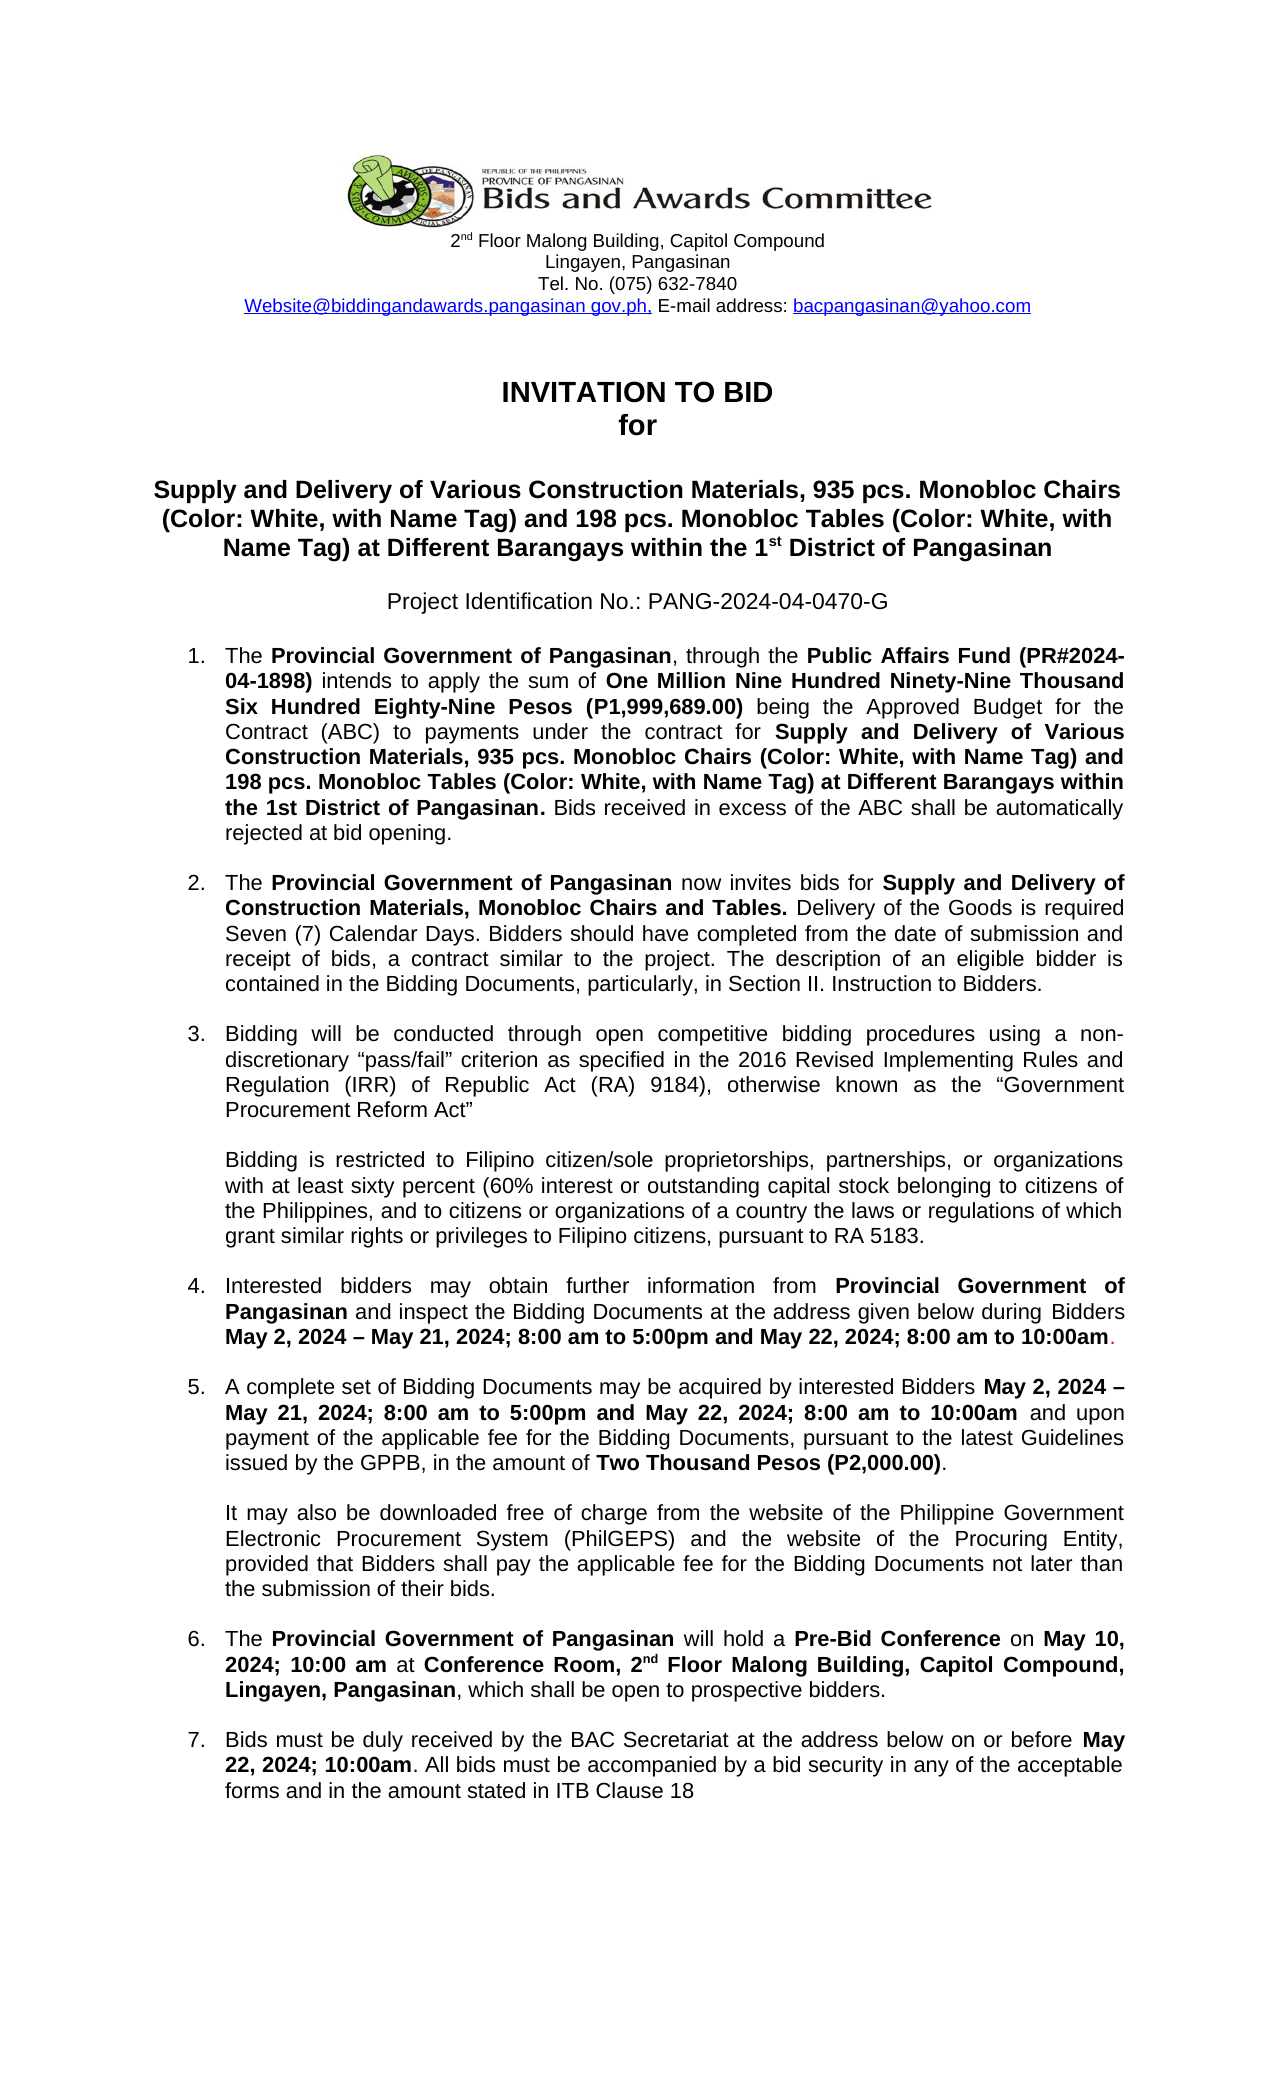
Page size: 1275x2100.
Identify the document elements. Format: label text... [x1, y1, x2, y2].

text Project Identification No.: PANG-2024-04-0470-G [150, 588, 1125, 614]
list Bidding will be conducted through open competitive bidding procedures using a non-discretionary “pass/fail” criterion as specified in the 2016 Revised Implementing Rules and Regulation (IRR) of Republic Act (RA) 9184), otherwise known as the “Government Procurement Reform Act” [187, 1021, 1125, 1122]
text It may also be downloaded free of charge from the website of the Philippine Government Electronic Procurement System (PhilGEPS) and the website of the Procuring Entity, provided that Bidders shall pay the applicable fee for the Bidding Documents not later than the submission of their bids. [225, 1500, 1125, 1601]
text for [150, 408, 1125, 442]
text Tel. No. (075) 632-7840 [150, 273, 1125, 294]
text Lingayen, Pangasinan [150, 251, 1125, 273]
list Bids must be duly received by the BAC Secretariat at the address below on or before May 22, 2024; 10:00am. All bids must be accompanied by a bid security in any of the acceptable forms and in the amount stated in ITB Clause 18 [187, 1727, 1125, 1803]
text Bidding is restricted to Filipino citizen/sole proprietorships, partnerships, or organizations with at least sixty percent (60% interest or outstanding capital stock belonging to citizens of the Philippines, and to citizens or organizations of a country the laws or regulations of which grant similar rights or privileges to Filipino citizens, pursuant to RA 5183. [225, 1147, 1125, 1248]
list A complete set of Bidding Documents may be acquired by interested Bidders May 2, 2024 – May 21, 2024; 8:00 am to 5:00pm and May 22, 2024; 8:00 am to 10:00am and upon payment of the applicable fee for the Bidding Documents, pursuant to the latest Guidelines issued by the GPPB, in the amount of Two Thousand Pesos (P2,000.00). [187, 1374, 1125, 1475]
list The Provincial Government of Pangasinan now invites bids for Supply and Delivery of Construction Materials, Monobloc Chairs and Tables. Delivery of the Goods is required Seven (7) Calendar Days. Bidders should have completed from the date of submission and receipt of bids, a contract similar to the project. The description of an eligible bidder is contained in the Bidding Documents, particularly, in Section II. Instruction to Bidders. [187, 870, 1125, 996]
text Supply and Delivery of Various Construction Materials, 935 pcs. Monobloc Chairs (Color: White, with Name Tag) and 198 pcs. Monobloc Tables (Color: White, with Name Tag) at Different Barangays within the 1st District of Pangasinan [150, 476, 1125, 562]
list The Provincial Government of Pangasinan, through the Public Affairs Fund (PR#2024-04-1898) intends to apply the sum of One Million Nine Hundred Ninety-Nine Thousand Six Hundred Eighty-Nine Pesos (P1,999,689.00) being the Approved Budget for the Contract (ABC) to payments under the contract for Supply and Delivery of Various Construction Materials, 935 pcs. Monobloc Chairs (Color: White, with Name Tag) and 198 pcs. Monobloc Tables (Color: White, with Name Tag) at Different Barangays within the 1st District of Pangasinan. Bids received in excess of the ABC shall be automatically rejected at bid opening. [187, 643, 1125, 845]
text INVITATION TO BID [150, 375, 1125, 408]
text Website@biddingandawards.pangasinan gov.ph, E-mail address: bacpangasinan@yahoo.com [150, 294, 1125, 316]
list The Provincial Government of Pangasinan will hold a Pre-Bid Conference on May 10, 2024; 10:00 am at Conference Room, 2nd Floor Malong Building, Capitol Compound, Lingayen, Pangasinan, which shall be open to prospective bidders. [187, 1626, 1125, 1702]
picture [342, 150, 933, 230]
list Interested bidders may obtain further information from Provincial Government of Pangasinan and inspect the Bidding Documents at the address given below during Bidders May 2, 2024 – May 21, 2024; 8:00 am to 5:00pm and May 22, 2024; 8:00 am to 10:00am. [187, 1273, 1125, 1349]
text 2nd Floor Malong Building, Capitol Compound [150, 230, 1125, 251]
